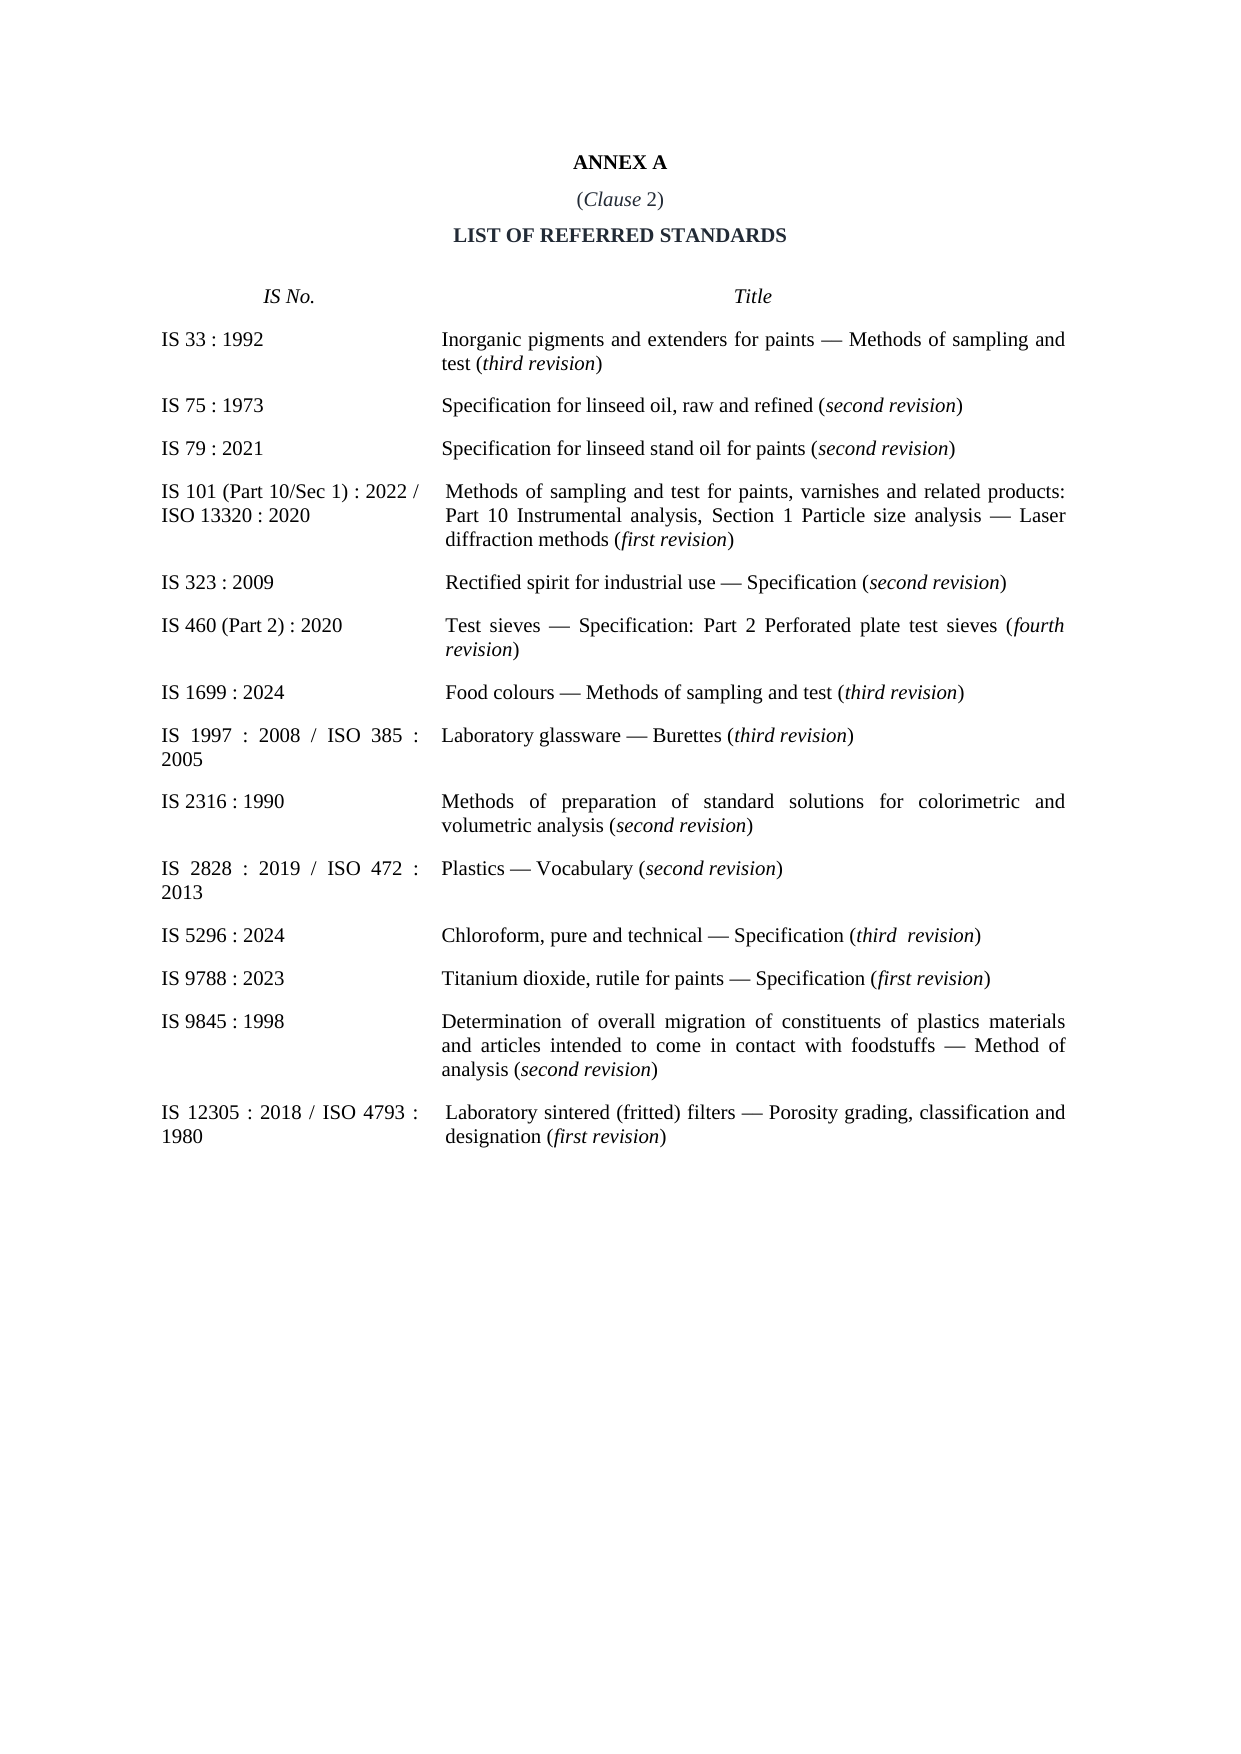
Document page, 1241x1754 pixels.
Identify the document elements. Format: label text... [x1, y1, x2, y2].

table_cell IS 9845 : 1998 [150, 1009, 430, 1100]
table_cell Chloroform, pure and technical — Specification (third revision) [430, 923, 1078, 966]
table_cell Plastics — Vocabulary (second revision) [430, 856, 1078, 923]
table_cell Test sieves — Specification: Part 2 Perforated plate test sieves (fourth revision) [430, 613, 1078, 680]
table_header IS No. [150, 284, 430, 327]
table_cell IS 75 : 1973 [150, 394, 430, 436]
table_cell IS 79 : 2021 [150, 436, 430, 479]
text (Clause 2) [150, 187, 1090, 211]
table_cell IS 9788 : 2023 [150, 966, 430, 1009]
table_cell IS 1699 : 2024 [150, 680, 430, 722]
table_cell Determination of overall migration of constituents of plastics materials and articles intended to come in contact with foodstuffs — Method of analysis (second revision) [430, 1009, 1078, 1100]
table_cell Methods of sampling and test for paints, varnishes and related products: Part 10 Instrumental analysis Section 1 Particle size analysis — Laser diffraction methods (first revision) [430, 479, 1078, 570]
table_cell Methods of preparation of standard solutions for colorimetric and volumetric analysis (second revision) [430, 789, 1078, 856]
text ANNEX A [150, 150, 1090, 174]
table_cell Specification for linseed oil, raw and refined (second revision) [430, 394, 1078, 436]
table_cell Rectified spirit for industrial use — Specification (second revision) [430, 570, 1078, 613]
table_cell Specification for linseed stand oil for paints (second revision) [430, 436, 1078, 479]
table_cell IS 1997 : 2008 / ISO 385 : 2005 [150, 723, 430, 789]
table_cell IS 12305 : 2018 / ISO 4793 : 1980 [150, 1100, 430, 1167]
table_cell Laboratory sintered (fritted) filters –– Porosity grading, classification and designation (first revision) [430, 1100, 1078, 1167]
table_cell IS 33 : 1992 [150, 327, 430, 393]
table_header Title [430, 284, 1078, 327]
table_cell Food colours — Methods of sampling and test (third revision) [430, 680, 1078, 722]
text LIST OF REFERRED STANDARDS [150, 223, 1090, 247]
table_cell IS 460 (Part 2) : 2020 [150, 613, 430, 680]
table_cell IS 323 : 2009 [150, 570, 430, 613]
table_cell Titanium dioxide, rutile for paints — Specification (first revision) [430, 966, 1078, 1009]
table_cell Inorganic pigments and extenders for paints –– Methods of sampling and test (third revision) [430, 327, 1078, 393]
table_cell IS 2828 : 2019 / ISO 472 : 2013 [150, 856, 430, 923]
table_cell IS 2316 : 1990 [150, 789, 430, 856]
table_cell Laboratory glassware — Burettes (third revision) [430, 723, 1078, 789]
table_cell IS 5296 : 2024 [150, 923, 430, 966]
table_cell IS 101 (Part 10/Sec 1) : 2022 / ISO 13320 : 2020 [150, 479, 430, 570]
